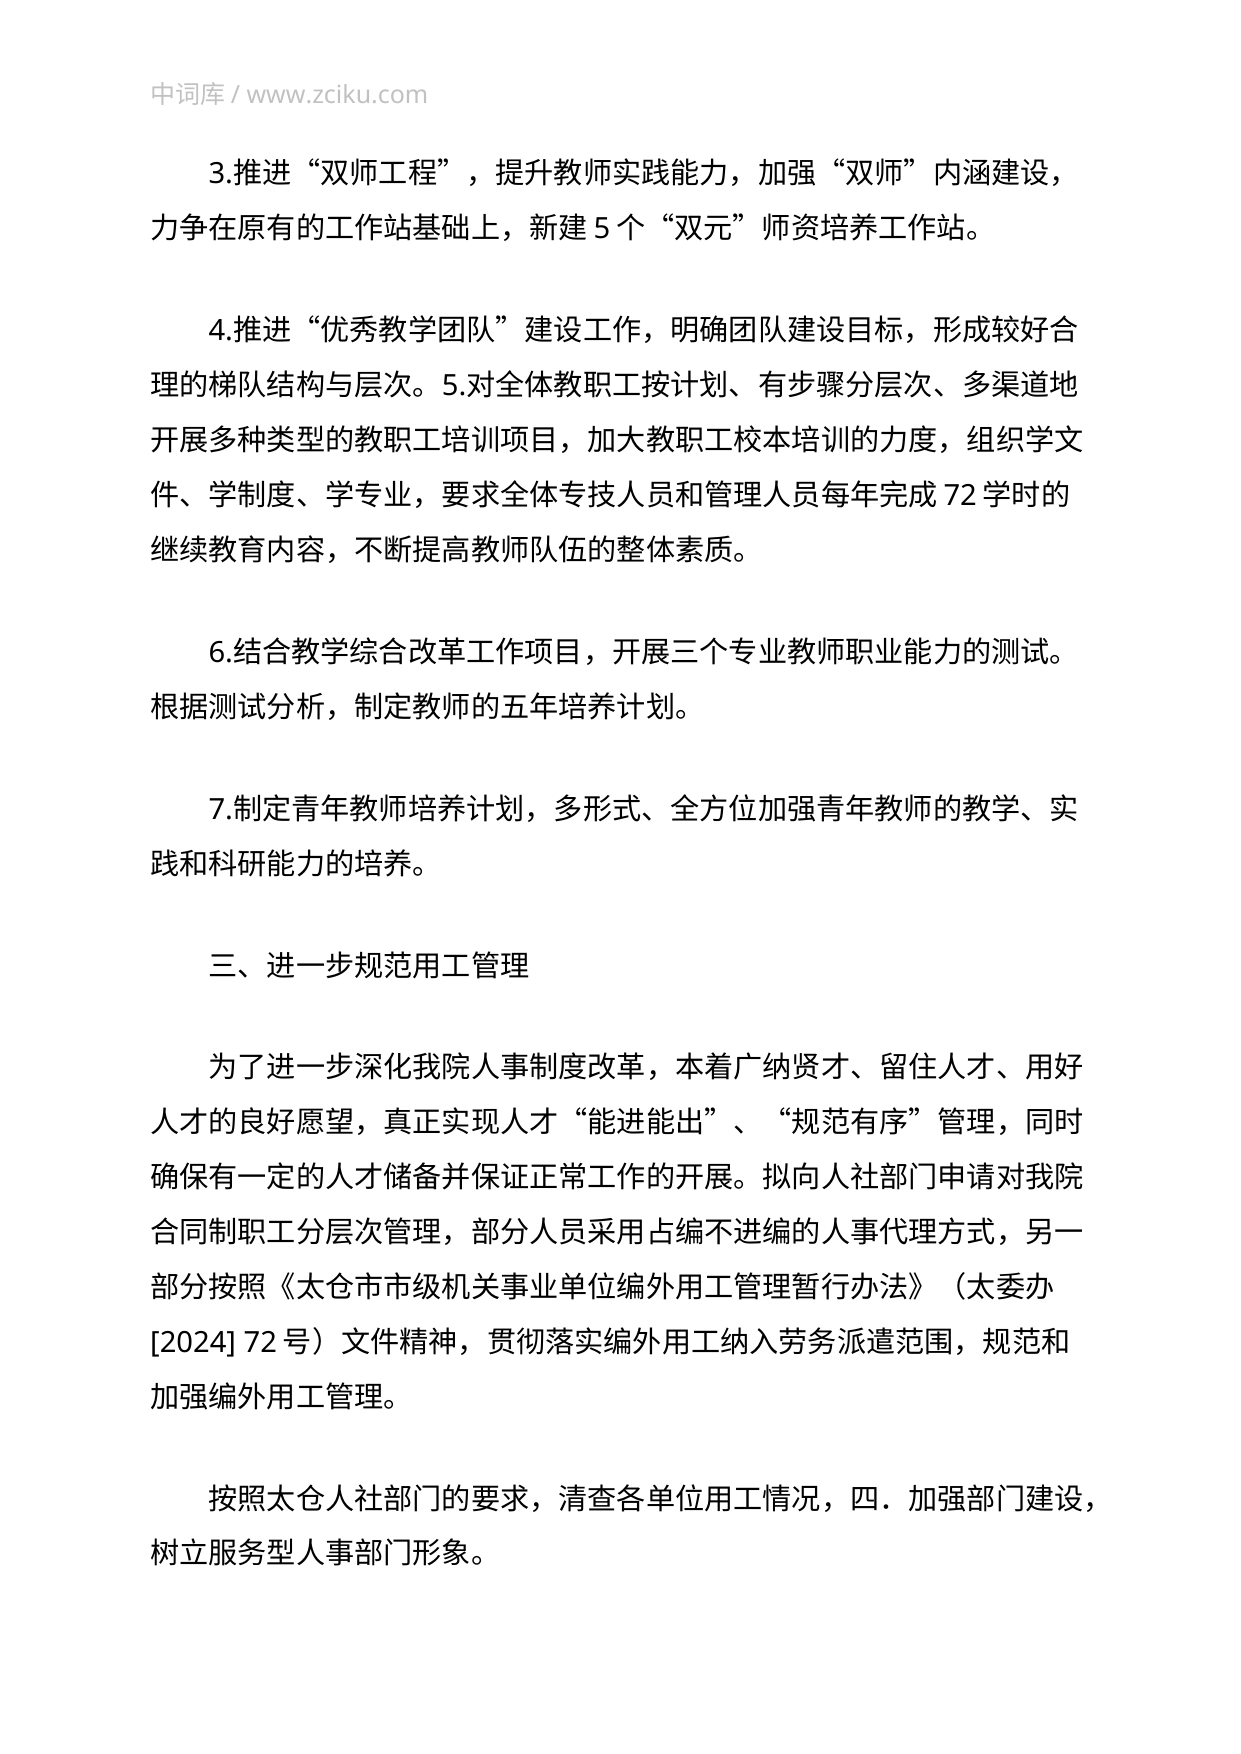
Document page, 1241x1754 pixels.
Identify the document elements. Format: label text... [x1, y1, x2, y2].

text 为了进一步深化我院人事制度改革，本着广纳贤才、留住人才、用好人才的良好愿望，真正实现人才“能进能出”、“规范有序”管理，同时确保有一定的人才储备并保证正常工作的开展。拟向人社部门申请对我院合同制职工分层次管理，部分人员采用占编不进编的人事代理方式，另一部分按照《太仓市市级机关事业单位编外用工管理暂行办法》（太委办[2024] 72号）文件精神，贯彻落实编外用工纳入劳务派遣范围，规范和加强编外用工管理。 [150, 1044, 1090, 1416]
text 4.推进“优秀教学团队”建设工作，明确团队建设目标，形成较好合理的梯队结构与层次。5.对全体教职工按计划、有步骤分层次、多渠道地开展多种类型的教职工培训项目，加大教职工校本培训的力度，组织学文件、学制度、学专业，要求全体专技人员和管理人员每年完成72学时的继续教育内容，不断提高教师队伍的整体素质。 [150, 307, 1090, 569]
text 3.推进“双师工程”，提升教师实践能力，加强“双师”内涵建设，力争在原有的工作站基础上，新建5个“双元”师资培养工作站。 [150, 150, 1090, 247]
text 按照太仓人社部门的要求，清查各单位用工情况，四．加强部门建设，树立服务型人事部门形象。 [150, 1475, 1090, 1572]
text 7.制定青年教师培养计划，多形式、全方位加强青年教师的教学、实践和科研能力的培养。 [150, 785, 1090, 883]
text 6.结合教学综合改革工作项目，开展三个专业教师职业能力的测试。根据测试分析，制定教师的五年培养计划。 [150, 629, 1090, 726]
text 三、进一步规范用工管理 [150, 942, 1090, 984]
